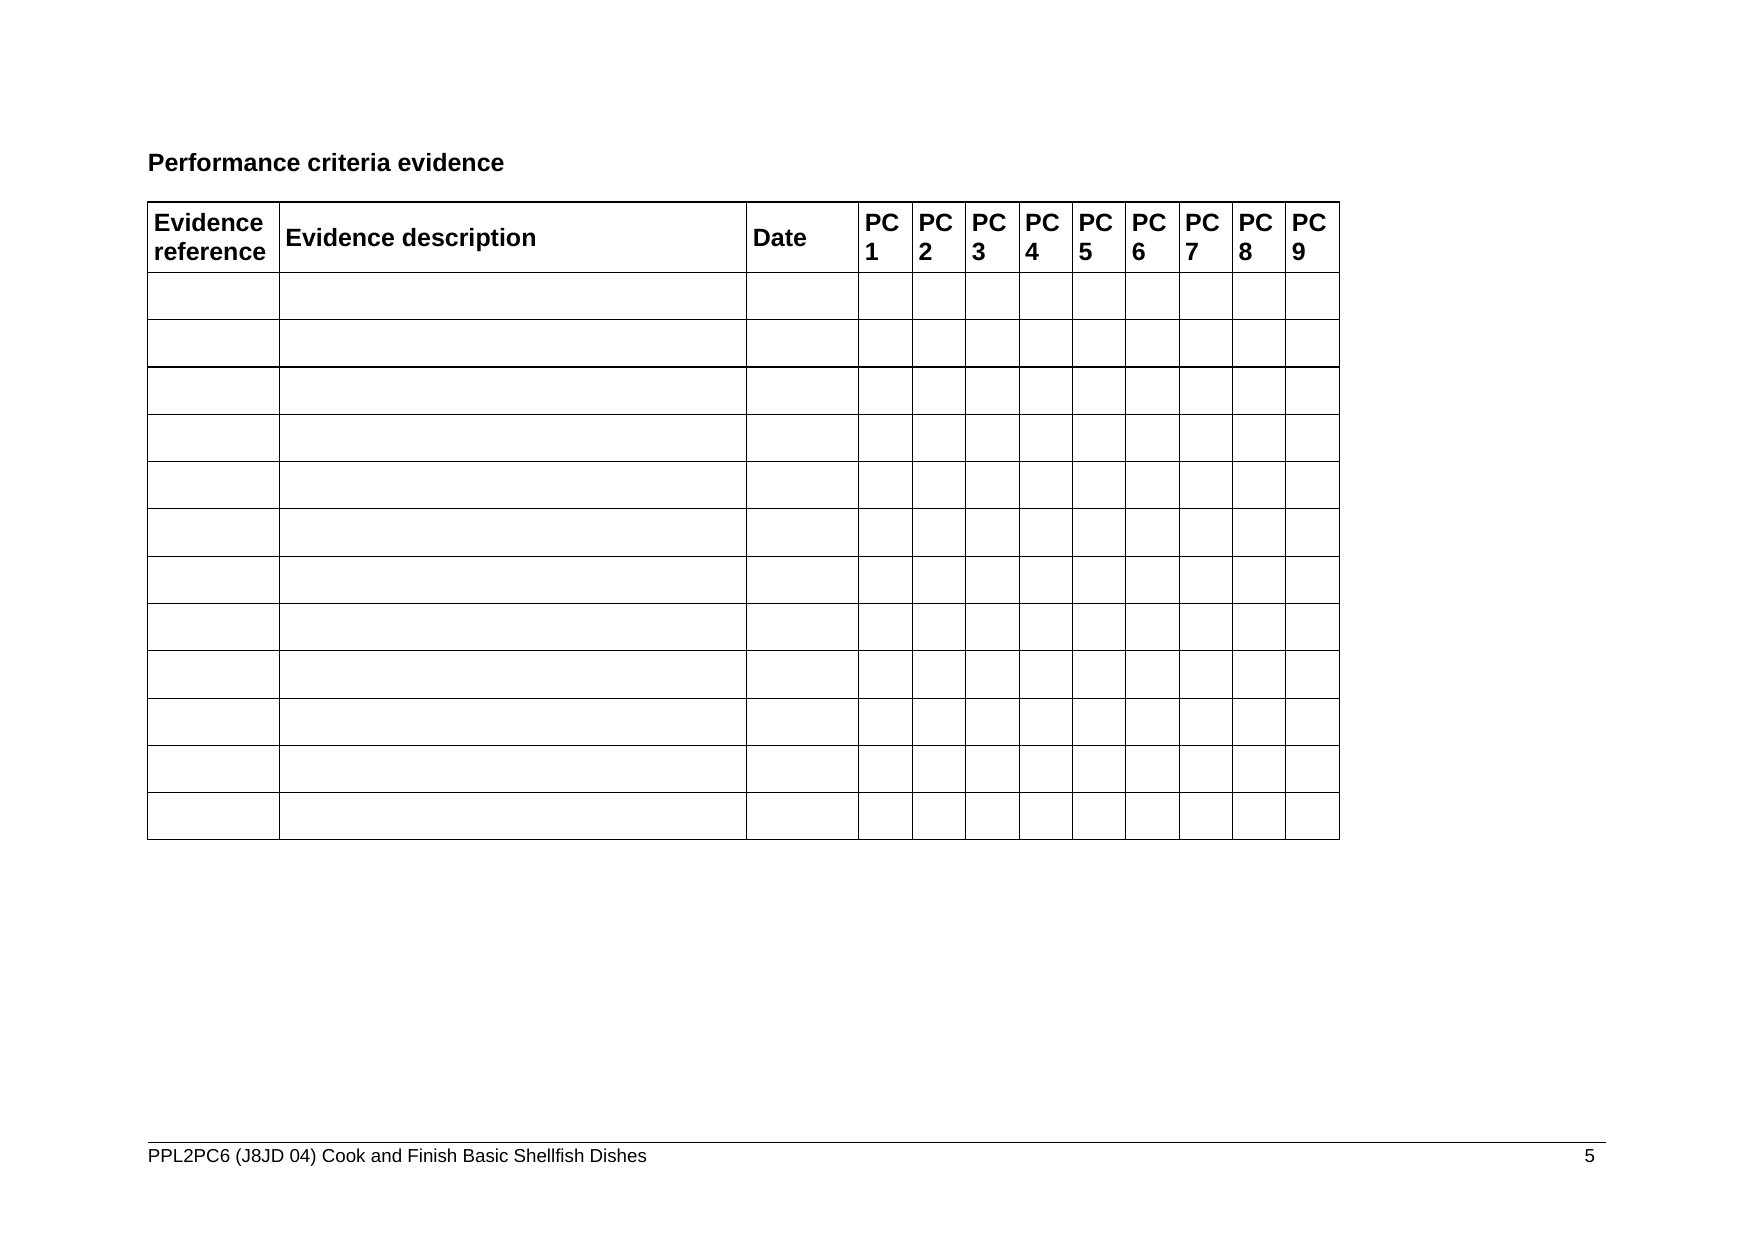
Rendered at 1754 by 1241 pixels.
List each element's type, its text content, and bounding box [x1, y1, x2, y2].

table_cell [1126, 651, 1179, 697]
table_cell [1233, 746, 1285, 792]
table_header PC 4 [1020, 203, 1072, 272]
table_cell [280, 793, 746, 839]
table_cell [1073, 746, 1125, 792]
table_cell [1233, 368, 1285, 414]
table_cell [859, 699, 912, 745]
table_cell [859, 509, 912, 556]
table_cell [747, 793, 858, 839]
table_cell [1020, 509, 1072, 556]
table_header PC 7 [1180, 203, 1232, 272]
table_cell [1073, 557, 1125, 603]
table_header PC 8 [1233, 203, 1285, 272]
table_cell [280, 557, 746, 603]
table_cell [1233, 699, 1285, 745]
table_cell [1286, 509, 1339, 556]
table_cell [1073, 604, 1125, 650]
table_cell [280, 509, 746, 556]
table_header Date [747, 203, 858, 272]
table_cell [859, 415, 912, 461]
table_cell [148, 746, 279, 792]
table_cell [1020, 651, 1072, 697]
table_cell [148, 651, 279, 697]
table_header Evidence description [280, 203, 746, 272]
table_cell [1073, 462, 1125, 508]
table_cell [1180, 462, 1232, 508]
table_cell [1073, 368, 1125, 414]
table_cell [1233, 320, 1285, 366]
table_cell [1286, 793, 1339, 839]
table_cell [280, 415, 746, 461]
table_cell [1126, 793, 1179, 839]
table_cell [1020, 368, 1072, 414]
table_cell [1286, 273, 1339, 319]
table_cell [1180, 604, 1232, 650]
table_cell [148, 320, 279, 366]
table_cell [1073, 699, 1125, 745]
table_cell [913, 462, 965, 508]
table_cell [966, 557, 1019, 603]
table_cell [913, 604, 965, 650]
table_cell [966, 746, 1019, 792]
table_header PC 9 [1286, 203, 1339, 272]
table_cell [148, 368, 279, 414]
table_cell [913, 651, 965, 697]
table_cell [1180, 651, 1232, 697]
table_cell [148, 509, 279, 556]
table_cell [1180, 746, 1232, 792]
table_header PC 5 [1073, 203, 1125, 272]
table_cell [747, 746, 858, 792]
table_cell [1286, 368, 1339, 414]
table_cell [1286, 604, 1339, 650]
table_cell [913, 368, 965, 414]
table_cell [1180, 793, 1232, 839]
table_cell [859, 462, 912, 508]
table_cell [148, 557, 279, 603]
table_cell [280, 368, 746, 414]
table_cell [148, 793, 279, 839]
table_cell [1020, 793, 1072, 839]
table_cell [913, 415, 965, 461]
table_cell [747, 273, 858, 319]
table_cell [966, 273, 1019, 319]
table_cell [966, 320, 1019, 366]
table_cell [148, 462, 279, 508]
table_cell [1180, 699, 1232, 745]
table_cell [859, 557, 912, 603]
table_cell [1073, 273, 1125, 319]
table_cell [1126, 746, 1179, 792]
table_cell [747, 462, 858, 508]
table_cell [859, 746, 912, 792]
table_cell [1020, 604, 1072, 650]
table_cell [1126, 415, 1179, 461]
table_cell [1126, 462, 1179, 508]
table_cell [1020, 462, 1072, 508]
table_cell [859, 273, 912, 319]
table_cell [1073, 509, 1125, 556]
table_cell [966, 509, 1019, 556]
table_cell [280, 604, 746, 650]
table_cell [1233, 273, 1285, 319]
table_cell [1126, 273, 1179, 319]
table_header PC 6 [1126, 203, 1179, 272]
table_cell [966, 699, 1019, 745]
table_cell [913, 746, 965, 792]
table_cell [859, 368, 912, 414]
table_cell [1233, 415, 1285, 461]
table_cell [1233, 651, 1285, 697]
table_cell [859, 320, 912, 366]
table_cell [747, 509, 858, 556]
table_cell [747, 320, 858, 366]
table_cell [148, 699, 279, 745]
table_cell [1126, 320, 1179, 366]
table_header PC 3 [966, 203, 1019, 272]
table_cell [913, 320, 965, 366]
table_cell [148, 604, 279, 650]
table_cell [1020, 746, 1072, 792]
table_cell [1126, 699, 1179, 745]
table_cell [1233, 557, 1285, 603]
table_cell [859, 793, 912, 839]
table_cell [913, 509, 965, 556]
table_cell [1073, 415, 1125, 461]
table_cell [747, 604, 858, 650]
table_cell [747, 651, 858, 697]
table_cell [913, 699, 965, 745]
table_cell [1233, 509, 1285, 556]
table_cell [1180, 415, 1232, 461]
table_cell [1073, 793, 1125, 839]
table_cell [1020, 415, 1072, 461]
table_cell [1020, 320, 1072, 366]
table_cell [1020, 273, 1072, 319]
table_cell [1126, 509, 1179, 556]
table_cell [280, 462, 746, 508]
table_cell [859, 604, 912, 650]
table_cell [1286, 651, 1339, 697]
table_cell [1286, 415, 1339, 461]
subtitle Performance criteria evidence [148, 148, 1606, 176]
table_cell [747, 557, 858, 603]
table_cell [966, 793, 1019, 839]
table_cell [913, 793, 965, 839]
table_cell [1126, 368, 1179, 414]
table_cell [1180, 557, 1232, 603]
table_cell [148, 273, 279, 319]
table_cell [859, 651, 912, 697]
table_cell [913, 557, 965, 603]
table_cell [1286, 462, 1339, 508]
table_cell [1073, 320, 1125, 366]
table_cell [966, 415, 1019, 461]
table_cell [747, 699, 858, 745]
table_cell [1180, 509, 1232, 556]
table_header PC 2 [913, 203, 965, 272]
table_cell [1020, 557, 1072, 603]
table_cell [280, 746, 746, 792]
table_cell [747, 368, 858, 414]
table_cell [966, 604, 1019, 650]
table_cell [280, 651, 746, 697]
table_cell [1286, 320, 1339, 366]
table_cell [1126, 604, 1179, 650]
table_cell [1180, 320, 1232, 366]
table_cell [747, 415, 858, 461]
table_cell [1233, 793, 1285, 839]
table_cell [966, 368, 1019, 414]
table_cell [1180, 368, 1232, 414]
table_cell [1286, 557, 1339, 603]
table_cell [148, 415, 279, 461]
table_cell [1286, 746, 1339, 792]
table_cell [1020, 699, 1072, 745]
table_cell [1286, 699, 1339, 745]
table_cell [913, 273, 965, 319]
table_cell [1233, 604, 1285, 650]
table_header Evidence reference [148, 203, 279, 272]
table_cell [966, 462, 1019, 508]
table_cell [280, 273, 746, 319]
table_cell [280, 699, 746, 745]
table_cell [966, 651, 1019, 697]
table_header PC 1 [859, 203, 912, 272]
table_cell [1126, 557, 1179, 603]
table_cell [280, 320, 746, 366]
table_cell [1073, 651, 1125, 697]
table_cell [1180, 273, 1232, 319]
table_cell [1233, 462, 1285, 508]
